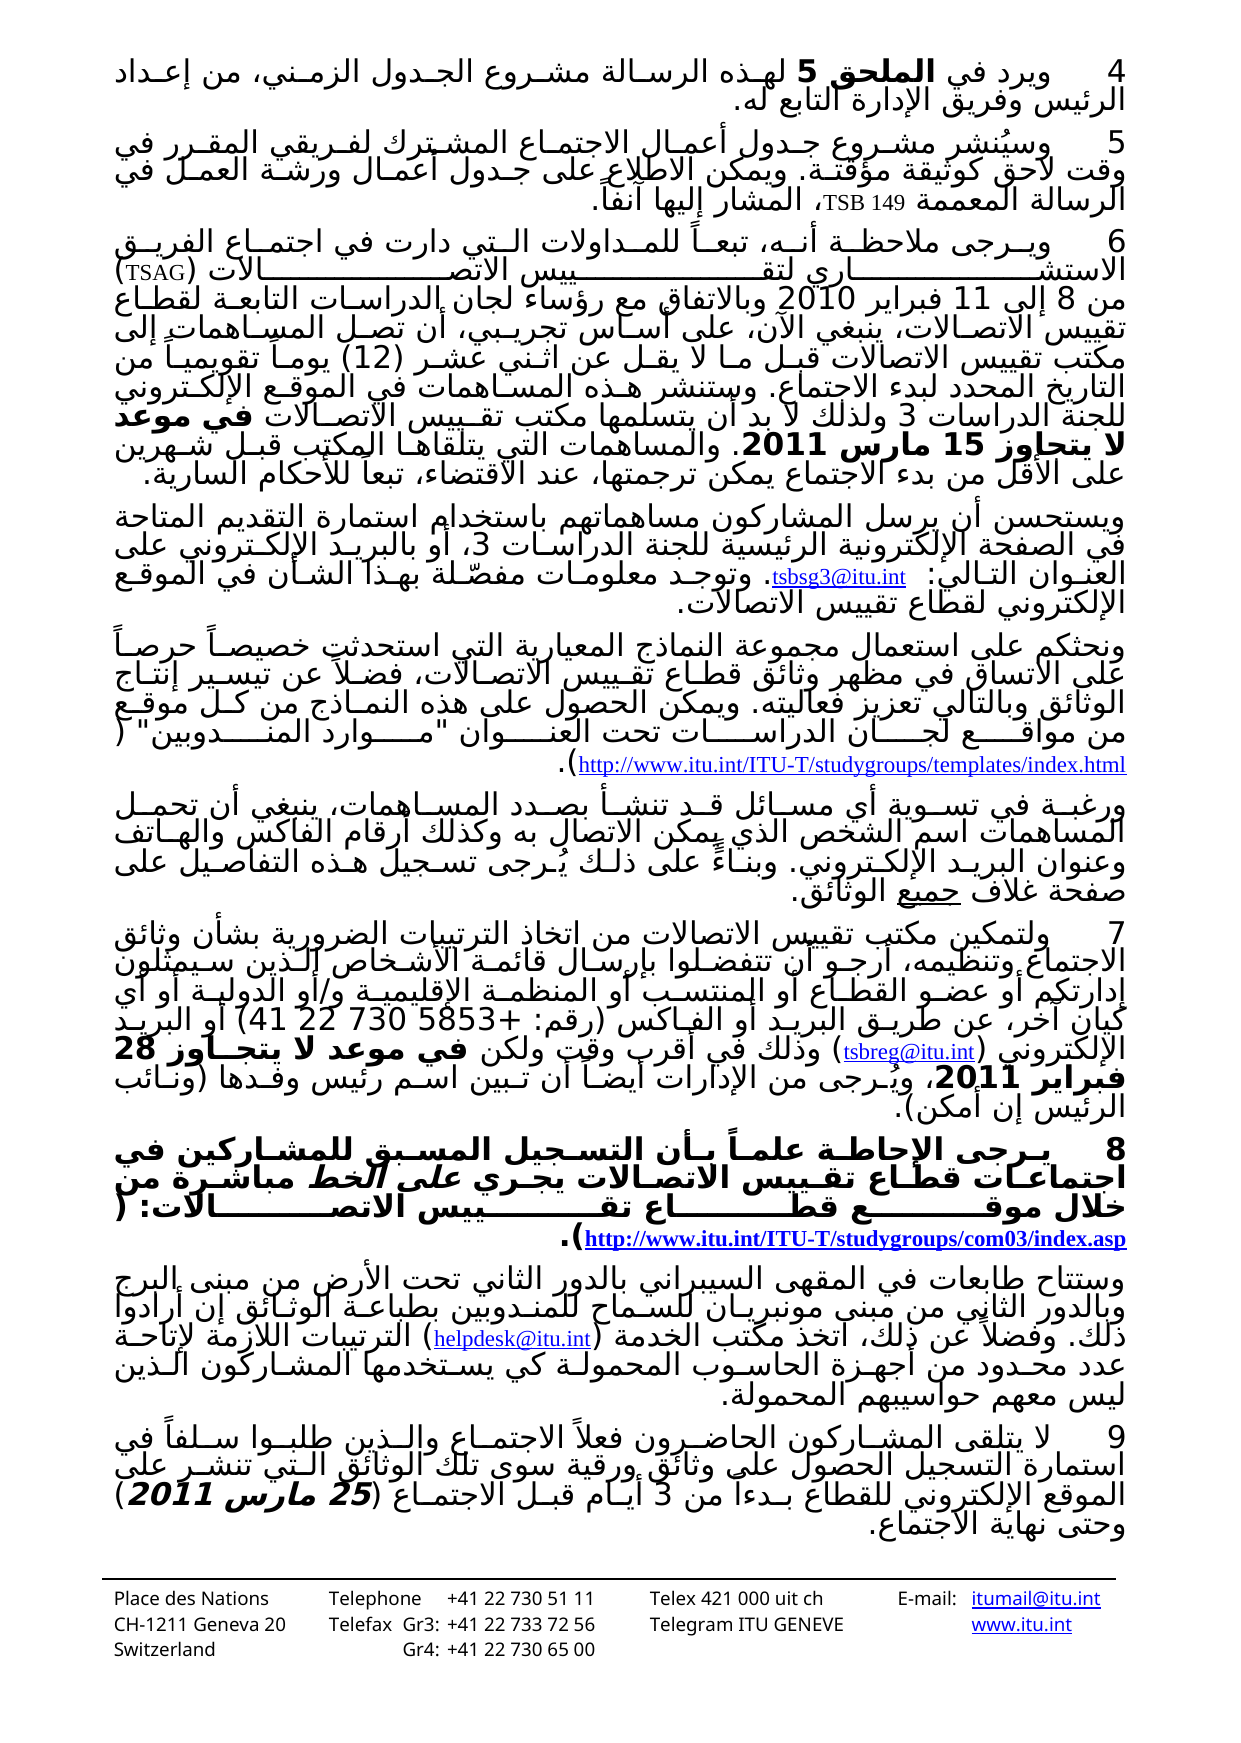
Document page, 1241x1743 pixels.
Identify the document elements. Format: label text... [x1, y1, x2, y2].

list وستتاح طابعات في المقهى السيبراني بالدور الثاني تحت الأرض من مبنى البرج وبالدور الثاني من مبنى مونبريان للسماح للمندوبين بطباعة الوثائق إن أرادوا ذلك. وفضلاً عن ذلك، اتخذ مكتب الخدمة (helpdesk@itu.int) الترتيبات اللازمة لإتاحة عدد محدود من أجهزة الحاسوب المحمولة كي يستخدمها المشاركون الذين ليس معهم حواسيبهم المحمولة. [113, 1267, 1127, 1412]
text 4 ويرد في الملحق 5 لهذه الرسالة مشروع الجدول الزمني، من إعداد الرئيس وفريق الإدارة التابع له. [113, 59, 1127, 117]
text 9 لا يتلقى المشاركون الحاضرون فعلاً الاجتماع والذين طلبوا سلفاً في استمارة التسجيل الحصول على وثائق ورقية سوى تلك الوثائق التي تنشر على الموقع الإلكتروني للقطاع بدءاً من 3 أيام قبل الاجتماع (25 مارس 2011) وحتى نهاية الاجتماع. [113, 1425, 1127, 1541]
text 6 ويرجى ملاحظة أنه، تبعاً للمداولات التي دارت في اجتماع الفريق الاستشاري لتقييس الاتصالات (TSAG) من 8 إلى 11 فبراير 2010 وبالاتفاق مع رؤساء لجان الدراسات التابعة لقطاع تقييس الاتصالات، ينبغي الآن، على أساس تجريبي، أن تصل المساهمات إلى مكتب تقييس الاتصالات قبل ما لا يقل عن اثني عشر (12) يوماً تقويمياً من التاريخ المحدد لبدء الاجتماع. وستنشر هذه المساهمات في الموقع الإلكتروني للجنة الدراسات 3 ولذلك لا بد أن يتسلمها مكتب تقييس الاتصالات في موعد لا يتجاوز 15 مارس 2011. والمساهمات التي يتلقاها المكتب قبل شهرين على الأقل من بدء الاجتماع يمكن ترجمتها، عند الاقتضاء، تبعاً للأحكام السارية. [113, 230, 1127, 492]
text 7 ولتمكين مكتب تقييس الاتصالات من اتخاذ الترتيبات الضرورية بشأن وثائق الاجتماع وتنظيمه، أرجو أن تتفضلوا بإرسال قائمة الأشخاص الذين سيمثلون إدارتكم أو عضو القطاع أو المنتسب أو المنظمة الإقليمية و/أو الدولية أو أي كيان آخر، عن طريق البريد أو الفاكس (رقم: +41 22 730 5853) أو البريد الإلكتروني (tsbreg@itu.int) وذلك في أقرب وقت ولكن في موعد لا يتجاوز 28 فبراير 2011، ويُرجى من الإدارات أيضاً أن تبين اسم رئيس وفدها (ونائب الرئيس إن أمكن). [113, 921, 1127, 1125]
text 5 وسيُنشر مشروع جدول أعمال الاجتماع المشترك لفريقي المقرر في وقت لاحق كوثيقة مؤقتة. ويمكن الاطلاع على جدول أعمال ورشة العمل في الرسالة المعممة TSB 149، المشار إليها آنفاً. [113, 130, 1127, 217]
text ونحثكم على استعمال مجموعة النماذج المعيارية التي استحدثت خصيصاً حرصاً على الاتساق في مظهر وثائق قطاع تقييس الاتصالات، فضلاً عن تيسير إنتاج الوثائق وبالتالي تعزيز فعاليته. ويمكن الحصول على هذه النماذج من كل موقع من مواقع لجان الدراسات تحت العنوان "موارد المندوبين" (http://www.itu.int/ITU-T/studygroups/templates/index.html). [113, 634, 1127, 779]
text 8 يرجى الإحاطة علماً بأن التسجيل المسبق للمشاركين في اجتماعات قطاع تقييس الاتصالات يجري على الخط مباشرة من خلال موقع قطاع تقييس الاتصالات: (http://www.itu.int/ITU-T/studygroups/com03/index.asp). [113, 1137, 1127, 1254]
text ويستحسن أن يرسل المشاركون مساهماتهم باستخدام استمارة التقديم المتاحة في الصفحة الإلكترونية الرئيسية للجنة الدراسات 3، أو بالبريد الإلكتروني على العنوان التالي: tsbsg3@itu.int. وتوجد معلومات مفصّلة بهذا الشأن في الموقع الإلكتروني لقطاع تقييس الاتصالات. [113, 504, 1127, 621]
text ورغبة في تسوية أي مسائل قد تنشأ بصدد المساهمات، ينبغي أن تحمل المساهمات اسم الشخص الذي يمكن الاتصال به وكذلك أرقام الفاكس والهاتف وعنوان البريد الإلكتروني. وبناءًً على ذلك يُرجى تسجيل هذه التفاصيل على صفحة غلاف جميع الوثائق. [113, 792, 1127, 908]
